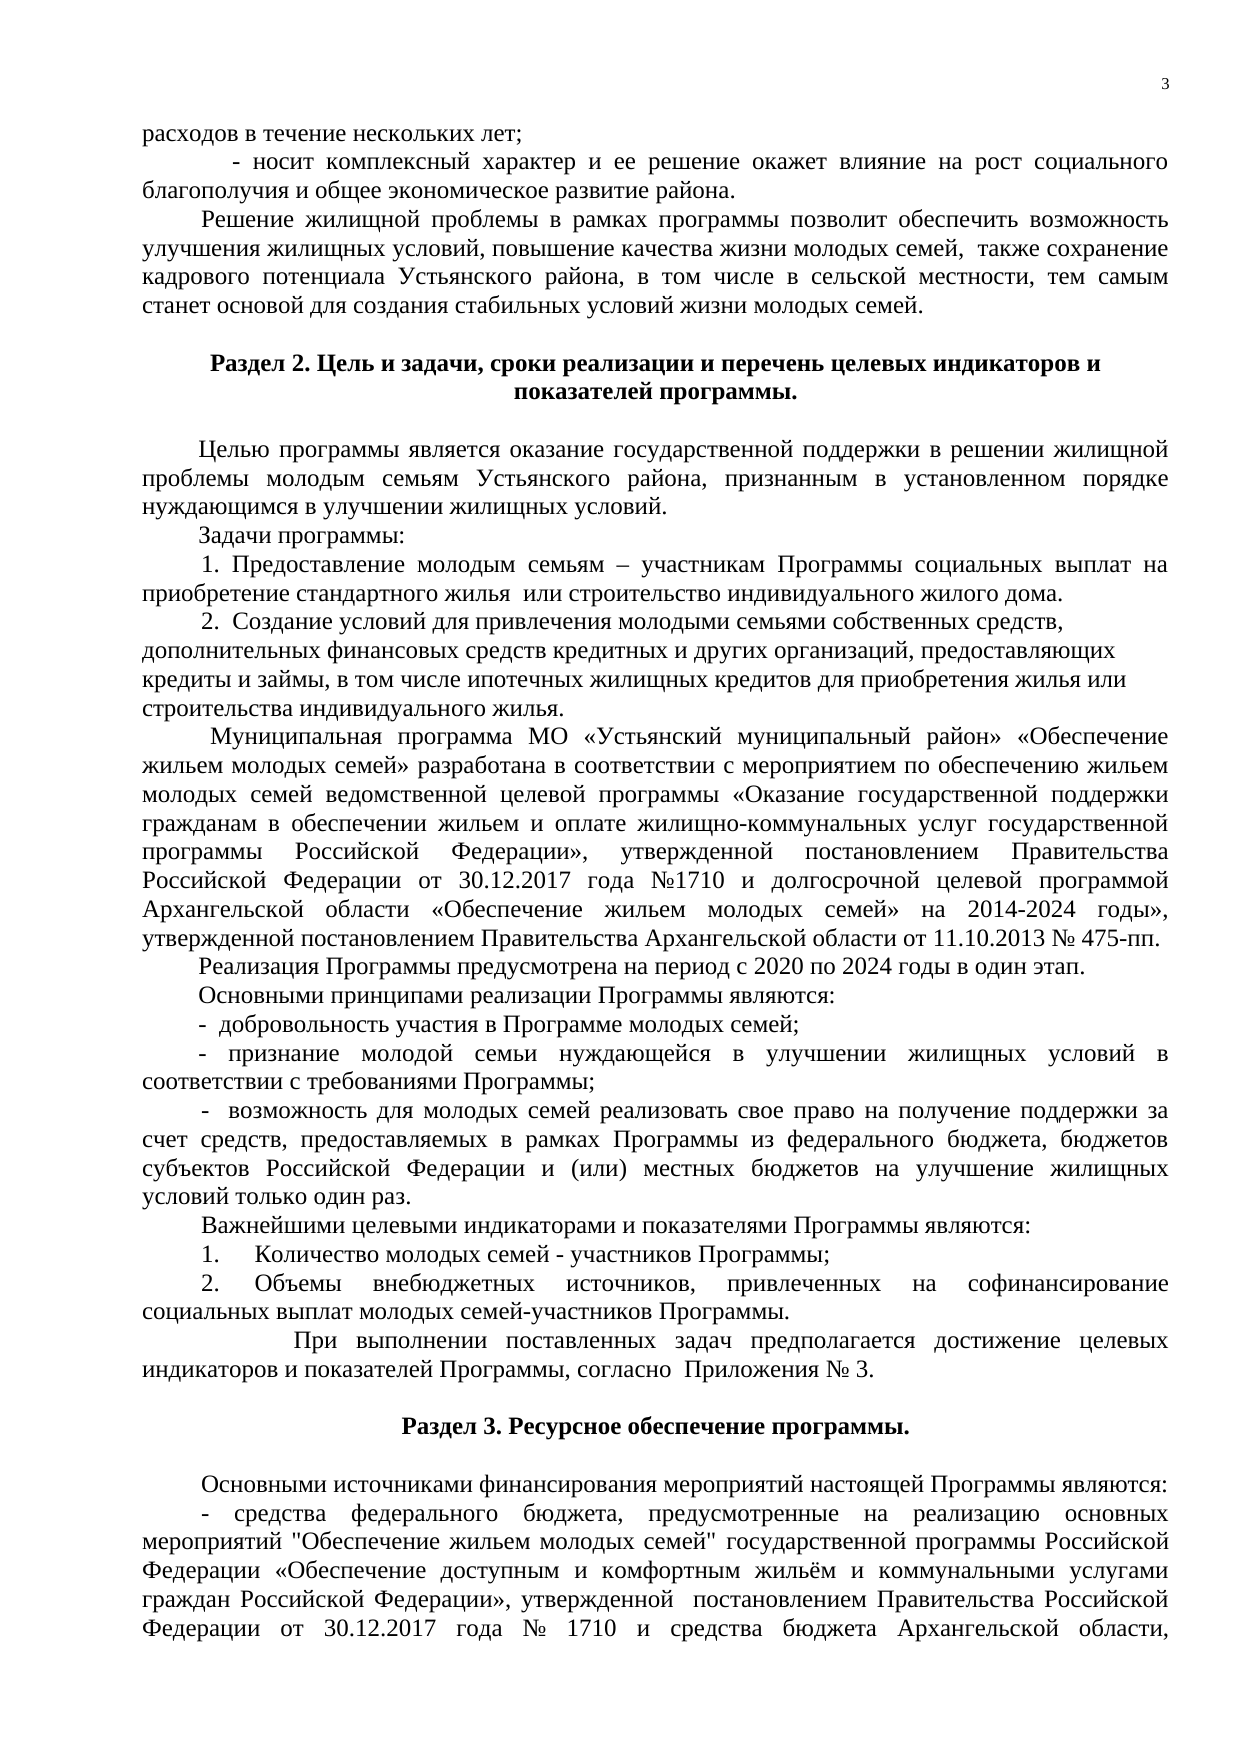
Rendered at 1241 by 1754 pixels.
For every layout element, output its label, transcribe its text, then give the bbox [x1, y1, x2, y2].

list Количество молодых семей - участников Программы; [142, 1239, 1169, 1268]
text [142, 1498, 1169, 1641]
text При выполнении поставленных задач предполагается достижение целевых индикаторов и показателей Программы, согласно Приложения № 3. [142, 1325, 1169, 1383]
text - признание молодой семьи нуждающейся в улучшении жилищных условий в соответствии с требованиями Программы; [142, 1038, 1169, 1095]
text Целью программы является оказание государственной поддержки в решении жилищной проблемы молодым семьям Устьянского района, признанным в установленном порядке нуждающимся в улучшении жилищных условий. [142, 434, 1169, 520]
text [142, 118, 1169, 146]
text Задачи программы: [142, 520, 1169, 549]
text - возможность для молодых семей реализовать свое право на получение поддержки за счет средств, предоставляемых в рамках Программы из федерального бюджета, бюджетов субъектов Российской Федерации и (или) местных бюджетов на улучшение жилищных условий только один раз. [142, 1095, 1169, 1210]
list Объемы внебюджетных источников, привлеченных на софинансирование социальных выплат молодых семей-участников Программы. [142, 1268, 1169, 1325]
text 1. Предоставление молодым семьям – участникам Программы социальных выплат на приобретение стандартного жилья или строительство индивидуального жилого дома. [142, 549, 1169, 606]
text - носит комплексный характер и ее решение окажет влияние на рост социального благополучия и общее экономическое развитие района. [142, 146, 1169, 204]
text Муниципальная программа МО «Устьянский муниципальный район» «Обеспечение жильем молодых семей» разработана в соответствии с мероприятием по обеспечению жильем молодых семей ведомственной целевой программы «Оказание государственной поддержки гражданам в обеспечении жильем и оплате жилищно-коммунальных услуг государственной программы Российской Федерации», утвержденной постановлением Правительства Российской Федерации от 30.12.2017 года №1710 и долгосрочной целевой программой Архангельской области «Обеспечение жильем молодых семей» на 2014-2024 годы», утвержденной постановлением Правительства Архангельской области от 11.10.2013 № 475-пп. [142, 721, 1169, 951]
text - добровольность участия в Программе молодых семей; [142, 1009, 1169, 1038]
text Основными принципами реализации Программы являются: [142, 980, 1169, 1009]
text Решение жилищной проблемы в рамках программы позволит обеспечить возможность улучшения жилищных условий, повышение качества жизни молодых семей, также сохранение кадрового потенциала Устьянского района, в том числе в сельской местности, тем самым станет основой для создания стабильных условий жизни молодых семей. [142, 204, 1169, 319]
text Раздел 3. Ресурсное обеспечение программы. [142, 1411, 1169, 1440]
text Реализация Программы предусмотрена на период с 2020 по 2024 годы в один этап. [142, 951, 1169, 980]
text Важнейшими целевыми индикаторами и показателями Программы являются: [142, 1210, 1169, 1239]
text 2. Создание условий для привлечения молодыми семьями собственных средств, дополнительных финансовых средств кредитных и других организаций, предоставляющих кредиты и займы, в том числе ипотечных жилищных кредитов для приобретения жилья или строительства индивидуального жилья. [142, 606, 1169, 721]
text Основными источниками финансирования мероприятий настоящей Программы являются: [142, 1469, 1169, 1498]
text Раздел 2. Цель и задачи, сроки реализации и перечень целевых индикаторов и показателей программы. [142, 348, 1169, 405]
